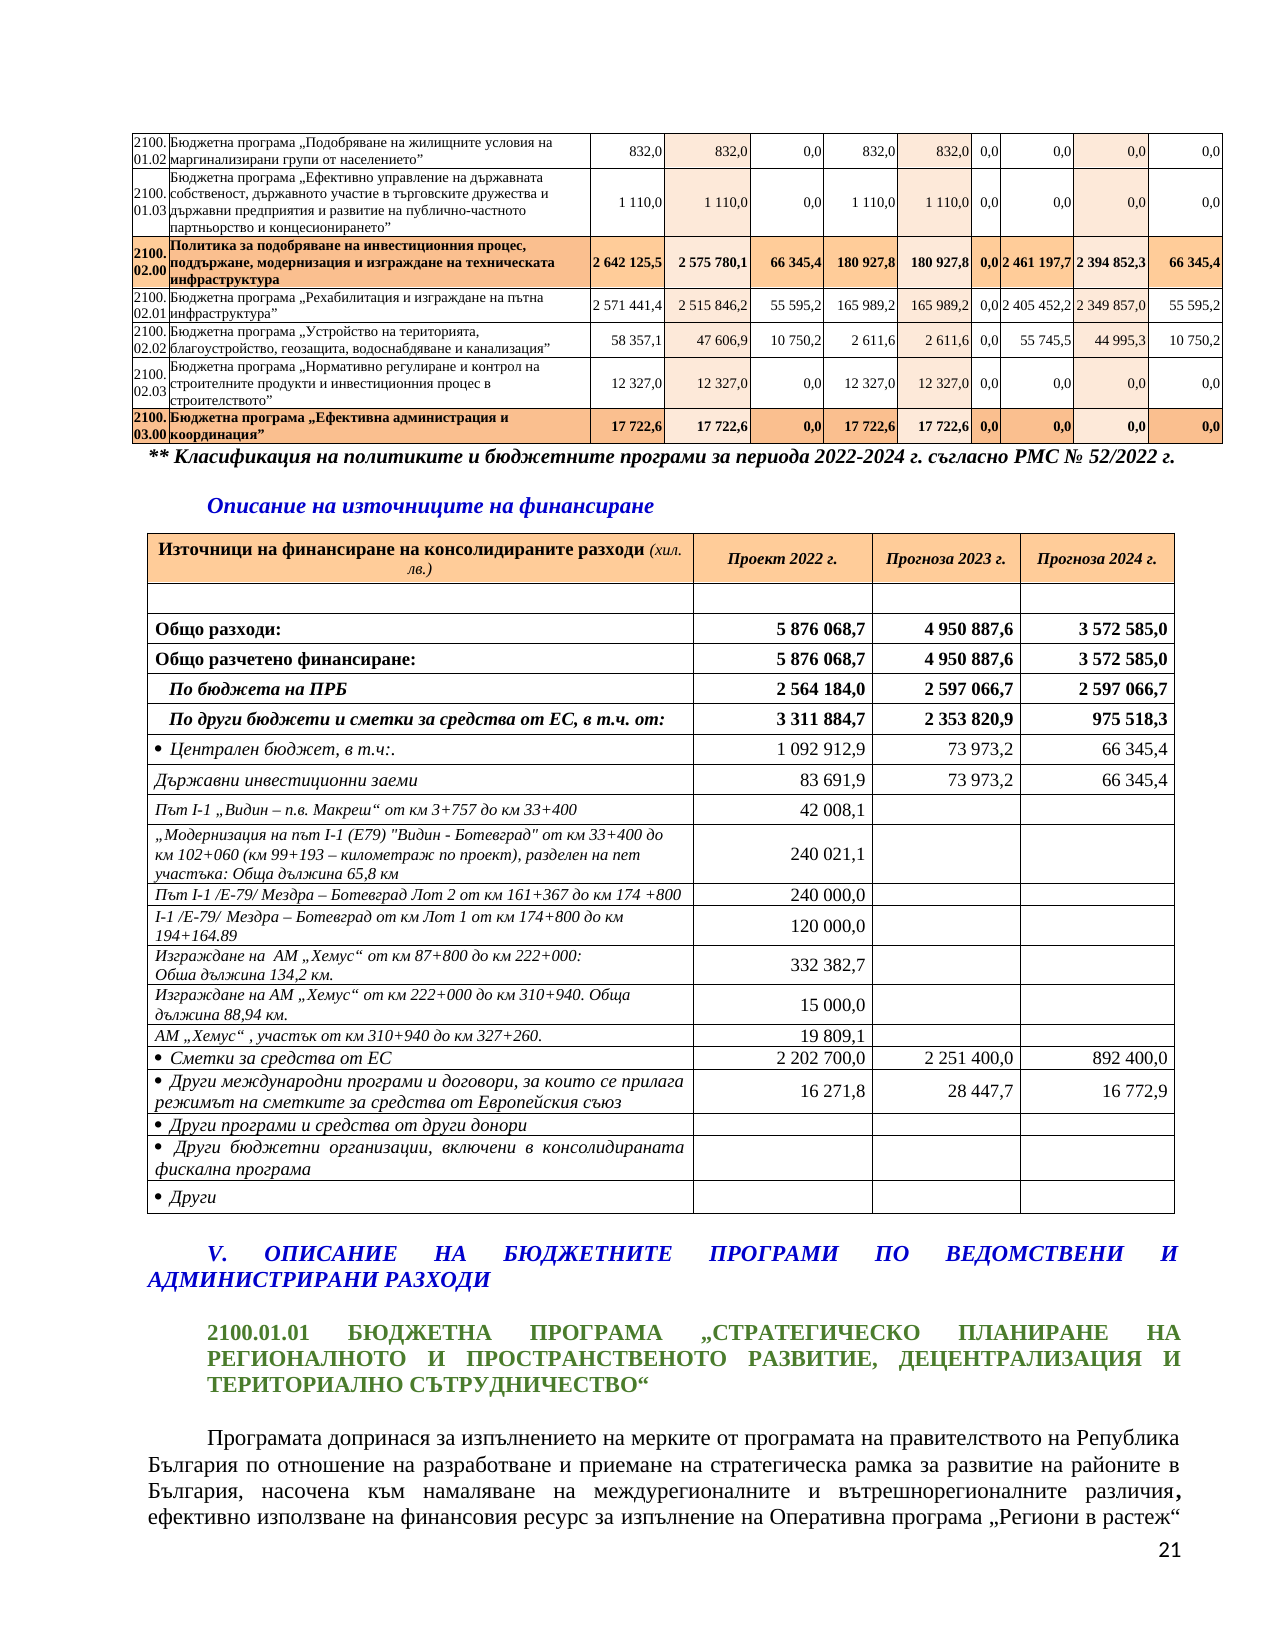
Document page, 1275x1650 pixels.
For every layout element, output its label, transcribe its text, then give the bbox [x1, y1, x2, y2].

table_cell [873, 985, 1020, 1023]
table_cell 240 021,1 [694, 825, 872, 883]
table_cell 0,0 [972, 409, 1000, 443]
table_cell 2 611,6 [898, 323, 971, 357]
table_cell 2 564 184,0 [694, 674, 872, 703]
table_cell 15 000,0 [694, 985, 872, 1023]
table_cell 16 271,8 [694, 1070, 872, 1113]
table_cell 0,0 [1001, 409, 1073, 443]
table_cell 66 345,4 [1149, 237, 1222, 287]
table_cell 2100.03.00 [133, 409, 169, 443]
table_cell 832,0 [898, 134, 971, 167]
table_cell По други бюджети и сметки за средства от ЕС, в т.ч. от: [148, 704, 693, 733]
table_cell 17 722,6 [591, 409, 664, 443]
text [148, 1424, 1181, 1530]
table_cell 12 327,0 [591, 358, 664, 408]
table_cell [1021, 795, 1174, 824]
table_cell 2 353 820,9 [873, 704, 1020, 733]
table_cell [1021, 985, 1174, 1023]
table_cell 2100.01.03 [133, 169, 169, 236]
table_cell [873, 906, 1020, 945]
table_cell 0,0 [1001, 134, 1073, 167]
table_cell 3 572 585,0 [1021, 614, 1174, 643]
table_cell [1021, 946, 1174, 984]
table_cell [694, 1181, 872, 1212]
table_cell Изграждане на АМ „Хемус“ от км 222+000 до км 310+940. Обща дължина 88,94 км. [148, 985, 693, 1023]
table_cell [1021, 1114, 1174, 1135]
table_cell 180 927,8 [824, 237, 897, 287]
table_cell Политика за подобряване на инвестиционния процес, поддържане, модернизация и изграждане на техническата инфраструктура [170, 237, 590, 287]
table_cell 17 722,6 [824, 409, 897, 443]
table_cell Бюджетна програма „Нормативно регулиране и контрол на строителните продукти и инвестиционния процес в строителството” [170, 358, 590, 408]
table_cell  Други [148, 1181, 693, 1212]
table_cell 83 691,9 [694, 765, 872, 794]
table_cell 1 110,0 [824, 169, 897, 236]
table_cell 2100.02.02 [133, 323, 169, 357]
table_cell [1021, 1025, 1174, 1046]
table_cell [873, 1114, 1020, 1135]
table_cell 55 595,2 [751, 289, 823, 322]
table_cell 58 357,1 [591, 323, 664, 357]
table_cell 975 518,3 [1021, 704, 1174, 733]
table_cell 1 110,0 [898, 169, 971, 236]
table_cell 2100.02.00 [133, 237, 169, 287]
table_cell 73 973,2 [873, 735, 1020, 764]
table_cell 0,0 [972, 169, 1000, 236]
table_cell 44 995,3 [1074, 323, 1148, 357]
table_cell Път І-1 /Е-79/ Мездра – Ботевград Лот 2 от км 161+367 до км 174 +800 [148, 884, 693, 905]
table_cell 2 515 846,2 [665, 289, 750, 322]
table_cell 55 745,5 [1001, 323, 1073, 357]
table_cell І-1 /Е-79/ Мездра – Ботевград от км Лот 1 от км 174+800 до км 194+164.89 [148, 906, 693, 945]
table_cell 12 327,0 [824, 358, 897, 408]
table_cell [873, 795, 1020, 824]
table_cell Бюджетна програма „Ефективно управление на държавната собственост, държавното участие в търговските дружества и държавни предприятия и развитие на публично-частното партньорство и концесионирането” [170, 169, 590, 236]
table_cell 66 345,4 [751, 237, 823, 287]
table_cell 47 606,9 [665, 323, 750, 357]
table_cell 2 405 452,2 [1001, 289, 1073, 322]
table_cell 832,0 [665, 134, 750, 167]
table_cell [1021, 825, 1174, 883]
table_cell 2 597 066,7 [873, 674, 1020, 703]
table_cell 0,0 [1074, 409, 1148, 443]
table_cell 1 110,0 [665, 169, 750, 236]
table_cell [1021, 1181, 1174, 1212]
table_header Проект 2022 г. [694, 534, 872, 582]
table_cell 0,0 [751, 169, 823, 236]
table_cell 2 575 780,1 [665, 237, 750, 287]
table_cell 240 000,0 [694, 884, 872, 905]
table_cell Бюджетна програма „Ефективна администрация и координация” [170, 409, 590, 443]
table_cell [694, 1114, 872, 1135]
table_cell 2 597 066,7 [1021, 674, 1174, 703]
table_cell 2100.01.02 [133, 134, 169, 167]
table_cell 2100.02.03 [133, 358, 169, 408]
table_cell 0,0 [972, 358, 1000, 408]
table_cell  Други бюджетни организации, включени в консолидираната фискална програма [148, 1136, 693, 1179]
table_cell Общо разчетено финансиране: [148, 644, 693, 673]
table_cell Бюджетна програма „Устройство на територията, благоустройство, геозащита, водоснабдяване и канализация” [170, 323, 590, 357]
table_cell 12 327,0 [665, 358, 750, 408]
table_cell 2 461 197,7 [1001, 237, 1073, 287]
table_cell [1021, 1136, 1174, 1179]
table_cell 1 092 912,9 [694, 735, 872, 764]
table_cell 17 722,6 [665, 409, 750, 443]
table_cell Път I-1 „Видин – п.в. Макреш“ от км 3+757 до км 33+400 [148, 795, 693, 824]
table_cell Изграждане на АМ „Хемус“ от км 87+800 до км 222+000: Обша дължина 134,2 км. [148, 946, 693, 984]
table_cell 0,0 [751, 134, 823, 167]
table_cell [148, 584, 693, 613]
table_header Прогноза 2023 г. [873, 534, 1020, 582]
table_cell [873, 825, 1020, 883]
table_cell [873, 884, 1020, 905]
table_cell 73 973,2 [873, 765, 1020, 794]
table_cell АМ „Хемус“ , участък от км 310+940 до км 327+260. [148, 1025, 693, 1046]
table_cell 2 611,6 [824, 323, 897, 357]
table_cell 0,0 [972, 289, 1000, 322]
table_cell [873, 1025, 1020, 1046]
table_cell  Други международни програми и договори, за които се прилага режимът на сметките за средства от Европейския съюз [148, 1070, 693, 1113]
table_cell 4 950 887,6 [873, 614, 1020, 643]
table_cell Бюджетна програма „Рехабилитация и изграждане на пътна инфраструктура” [170, 289, 590, 322]
table_header Източници на финансиране на консолидираните разходи (хил. лв.) [148, 534, 693, 582]
table_cell [1021, 906, 1174, 945]
table_cell 0,0 [972, 323, 1000, 357]
table_cell Държавни инвестиционни заеми [148, 765, 693, 794]
table_cell [873, 946, 1020, 984]
table_cell 0,0 [1149, 409, 1222, 443]
table_cell 2 251 400,0 [873, 1047, 1020, 1069]
table_cell 0,0 [1149, 358, 1222, 408]
table_cell 0,0 [1074, 169, 1148, 236]
table_cell По бюджета на ПРБ [148, 674, 693, 703]
table_cell 165 989,2 [898, 289, 971, 322]
table_cell 0,0 [751, 358, 823, 408]
table_cell [1021, 584, 1174, 613]
text ** Класификация на политиките и бюджетните програми за периода 2022-2024 г. съгласно РМС № 52/2022 г. [148, 444, 1181, 492]
table_cell 16 772,9 [1021, 1070, 1174, 1113]
table_cell 42 008,1 [694, 795, 872, 824]
table_cell 892 400,0 [1021, 1047, 1174, 1069]
table_cell 5 876 068,7 [694, 644, 872, 673]
table_cell 0,0 [972, 134, 1000, 167]
table_cell [694, 584, 872, 613]
table_cell Общо разходи: [148, 614, 693, 643]
table_cell 19 809,1 [694, 1025, 872, 1046]
table_cell 832,0 [591, 134, 664, 167]
table_cell „Модернизация на път I-1 (Е79) "Видин - Ботевград" от км 33+400 до км 102+060 (км 99+193 – километраж по проект), разделен на пет участъка: Обща дължина 65,8 км [148, 825, 693, 883]
table_cell 165 989,2 [824, 289, 897, 322]
table_cell  Централен бюджет, в т.ч:. [148, 735, 693, 764]
table_cell 3 311 884,7 [694, 704, 872, 733]
table_header Прогноза 2024 г. [1021, 534, 1174, 582]
table_cell 1 110,0 [591, 169, 664, 236]
table_cell 0,0 [1001, 169, 1073, 236]
table_cell  Сметки за средства от ЕС [148, 1047, 693, 1069]
table_cell [1021, 884, 1174, 905]
table_cell 10 750,2 [751, 323, 823, 357]
table_cell 66 345,4 [1021, 735, 1174, 764]
table_cell 0,0 [751, 409, 823, 443]
table_cell [873, 1181, 1020, 1212]
table_cell 5 876 068,7 [694, 614, 872, 643]
table_cell 17 722,6 [898, 409, 971, 443]
table_cell 2 349 857,0 [1074, 289, 1148, 322]
table_cell 0,0 [1074, 358, 1148, 408]
table_cell 832,0 [824, 134, 897, 167]
table_cell 2 571 441,4 [591, 289, 664, 322]
table_cell 3 572 585,0 [1021, 644, 1174, 673]
table_cell 4 950 887,6 [873, 644, 1020, 673]
text V. ОПИСАНИЕ НА БЮДЖЕТНИТЕ ПРОГРАМИ ПО ВЕДОМСТВЕНИ И АДМИНИСТРИРАНИ РАЗХОДИ [148, 1240, 1181, 1292]
table_cell 0,0 [972, 237, 1000, 287]
table_cell Бюджетна програма „Подобряване на жилищните условия на маргинализирани групи от населението” [170, 134, 590, 167]
table_cell 2 394 852,3 [1074, 237, 1148, 287]
table_cell 180 927,8 [898, 237, 971, 287]
table_cell 0,0 [1001, 358, 1073, 408]
table_cell [873, 1136, 1020, 1179]
text 2100.01.01 БЮДЖЕТНА ПРОГРАМА „СТРАТЕГИЧЕСКО ПЛАНИРАНЕ НА РЕГИОНАЛНОТО И ПРОСТРАНСТВЕНОТО РАЗВИТИЕ, ДЕЦЕНТРАЛИЗАЦИЯ И ТЕРИТОРИАЛНО СЪТРУДНИЧЕСТВО“ [207, 1319, 1181, 1398]
table_cell 120 000,0 [694, 906, 872, 945]
table_cell 2 642 125,5 [591, 237, 664, 287]
table_cell 0,0 [1149, 134, 1222, 167]
table_cell 2 202 700,0 [694, 1047, 872, 1069]
table_cell 332 382,7 [694, 946, 872, 984]
table_cell 0,0 [1149, 169, 1222, 236]
table_cell 66 345,4 [1021, 765, 1174, 794]
text Описание на източниците на финансиране [207, 492, 1181, 518]
table_cell [694, 1136, 872, 1179]
table_cell 10 750,2 [1149, 323, 1222, 357]
table_cell  Други програми и средства от други донори [148, 1114, 693, 1135]
table_cell [873, 584, 1020, 613]
table_cell 28 447,7 [873, 1070, 1020, 1113]
table_cell 55 595,2 [1149, 289, 1222, 322]
table_cell 2100.02.01 [133, 289, 169, 322]
table_cell 0,0 [1074, 134, 1148, 167]
table_cell 12 327,0 [898, 358, 971, 408]
